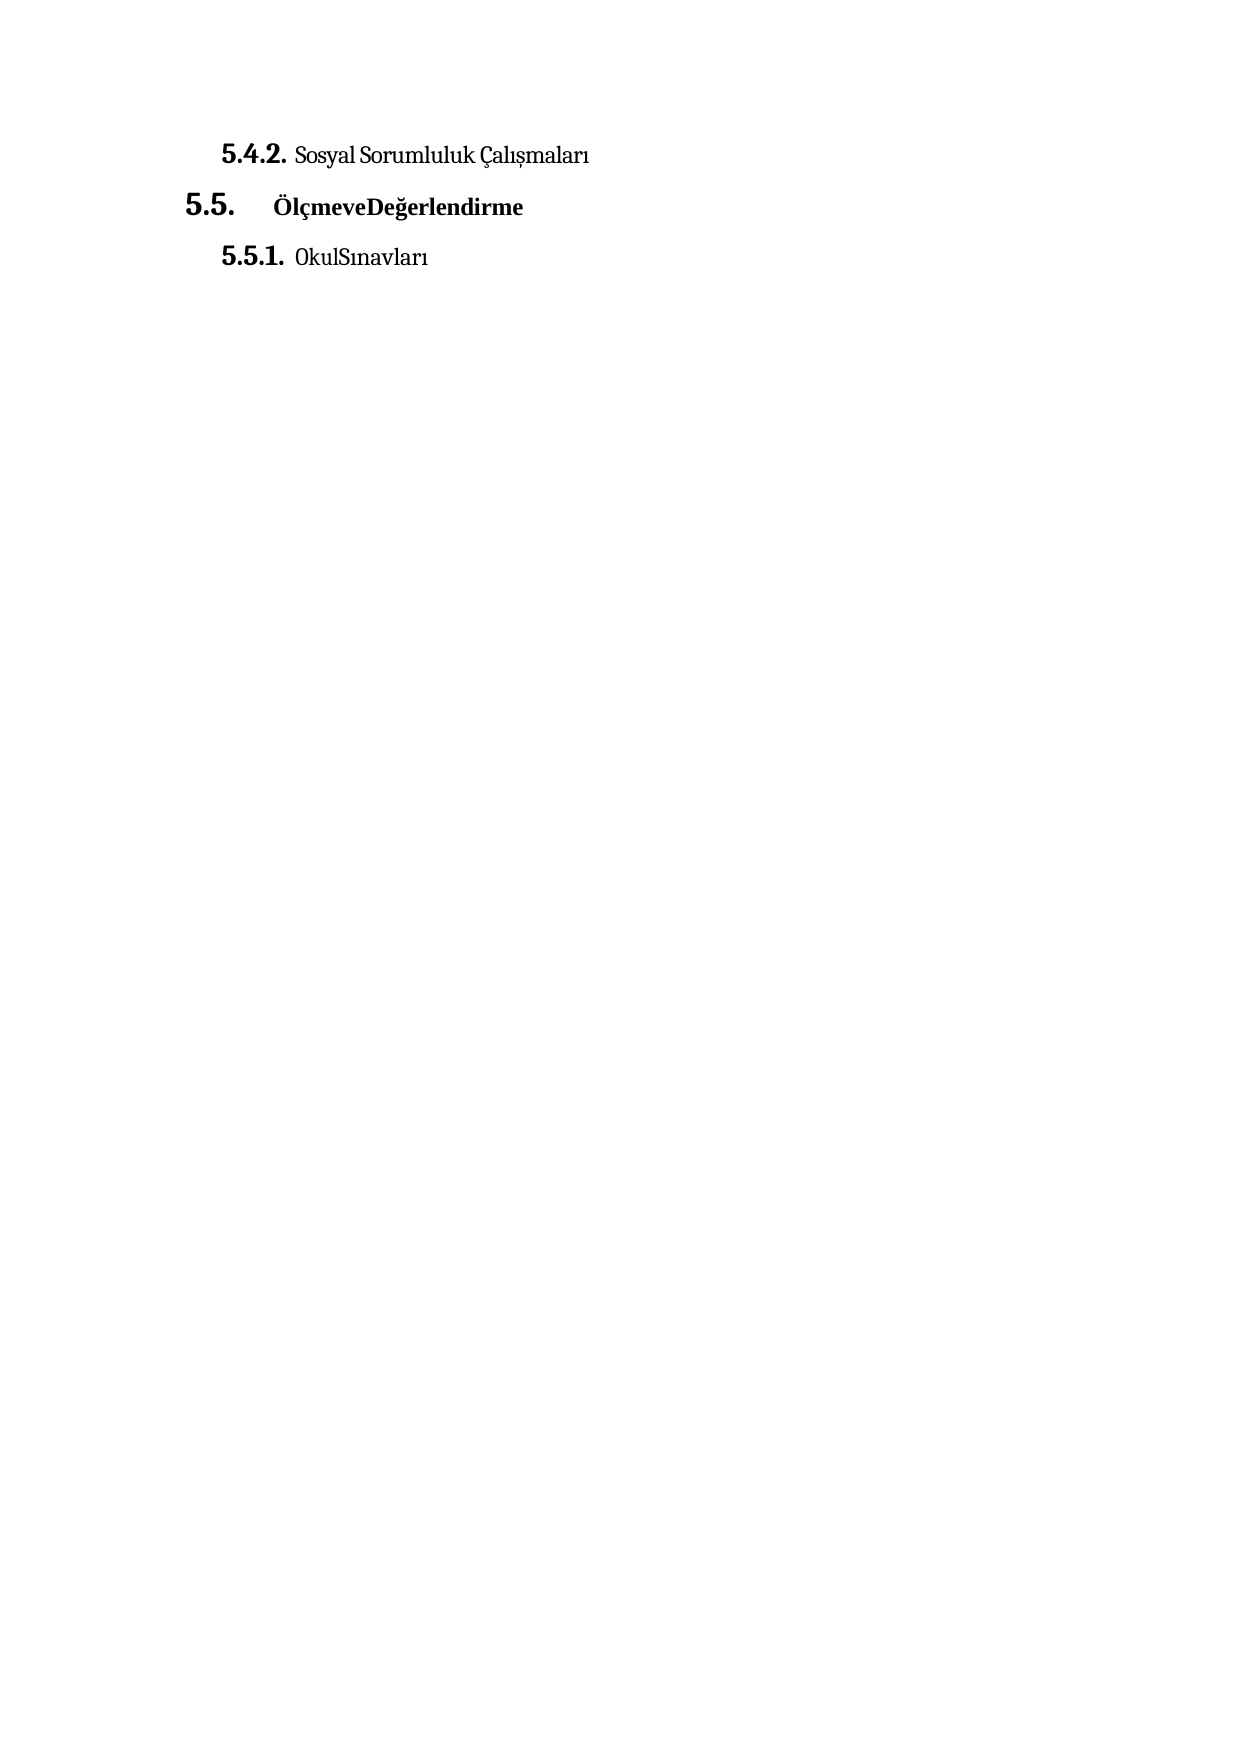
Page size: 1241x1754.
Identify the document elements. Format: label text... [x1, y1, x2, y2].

list Sosyal Sorumluluk Çalışmaları [221, 137, 1198, 171]
list OkulSınavları [221, 239, 1198, 273]
list ÖlçmeveDeğerlendirme [185, 186, 1198, 224]
